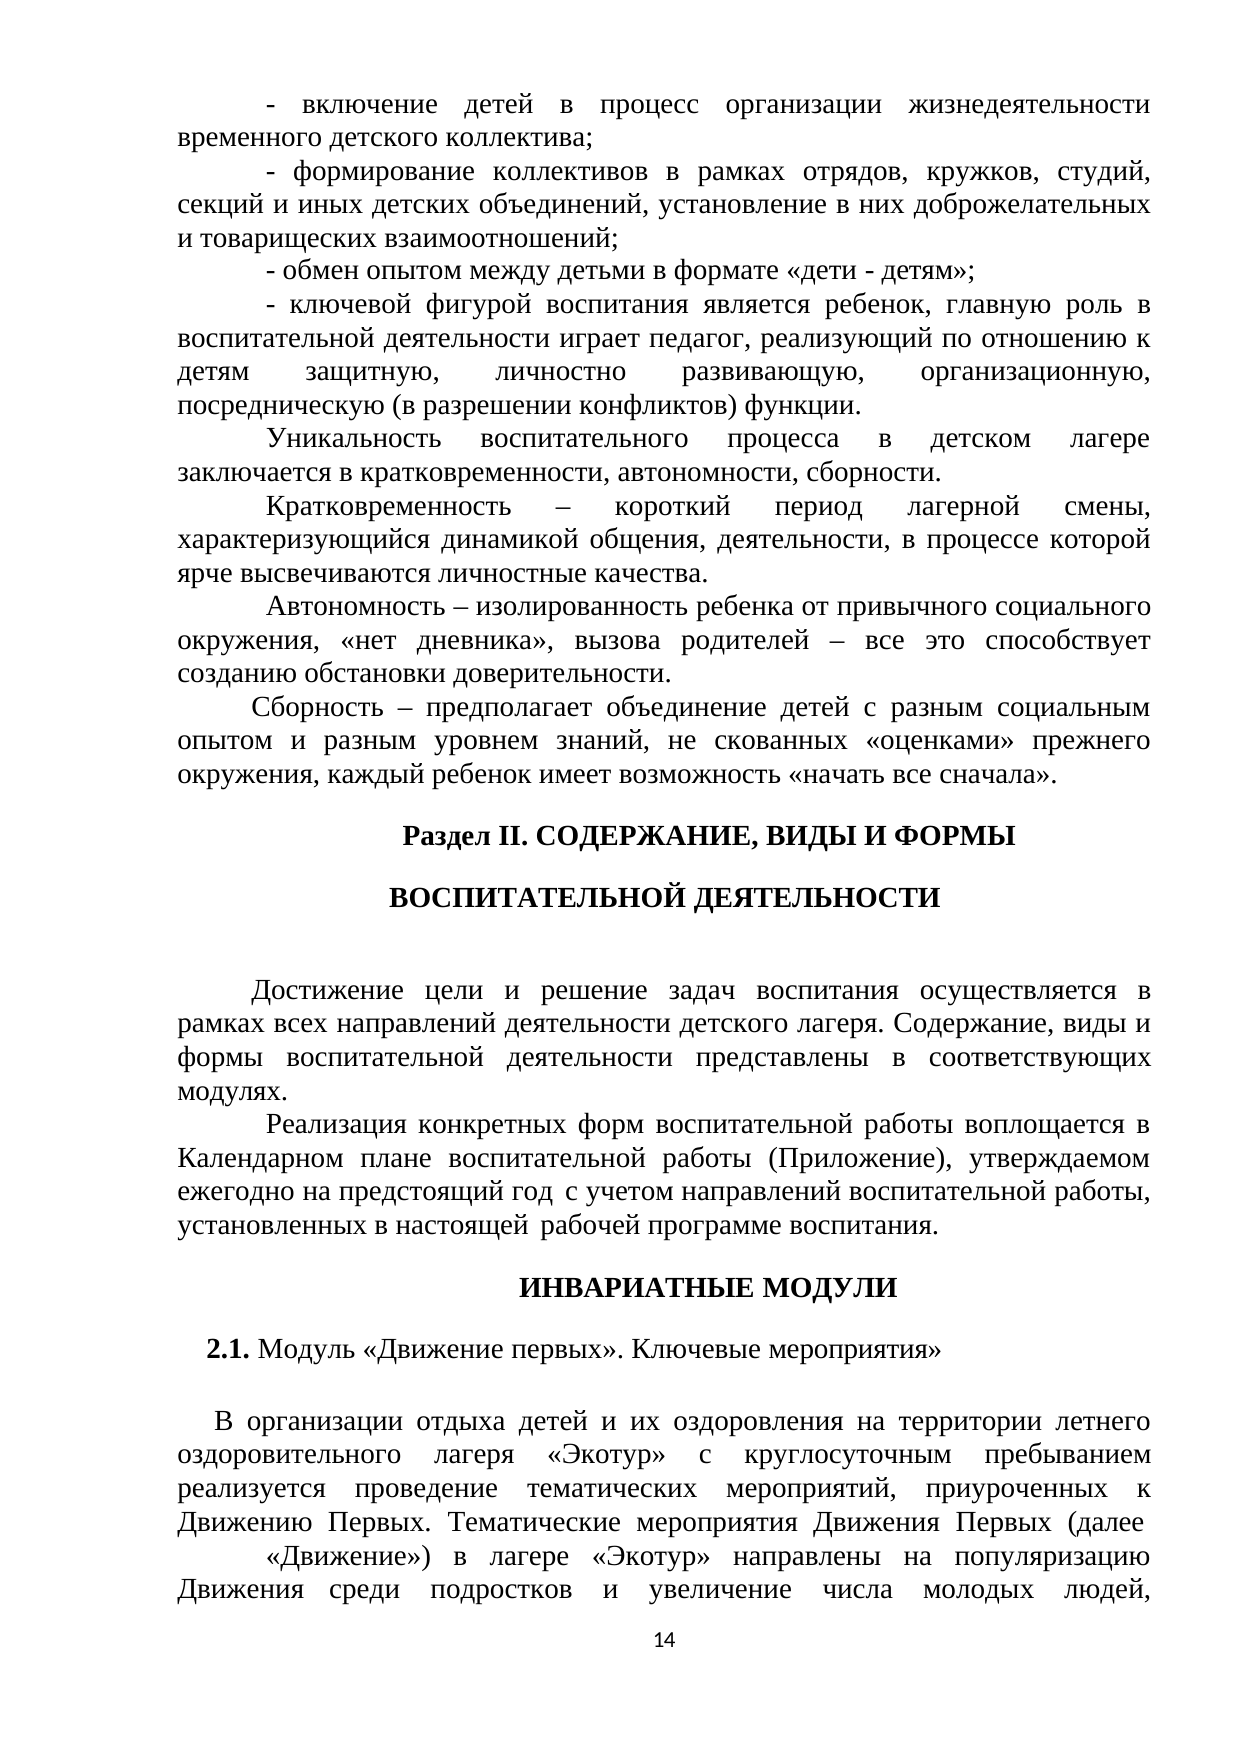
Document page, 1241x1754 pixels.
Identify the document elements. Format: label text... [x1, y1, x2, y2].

list включение детей в процесс организации жизнедеятельности временного детского коллектива; [177, 86, 1151, 153]
list Модуль «Движение первых». Ключевые мероприятия» [206, 1332, 1240, 1365]
text Достижение цели и решение задач воспитания осуществляется в рамках всех направлений деятельности детского лагеря. Содержание, виды и формы воспитательной деятельности представлены в соответствующих модулях. [177, 972, 1152, 1106]
list ключевой фигурой воспитания является ребенок, главную роль в воспитательной деятельности играет педагог, реализующий по отношению к детям защитную, личностно развивающую, организационную, посредническую (в разрешении конфликтов) функции. [177, 286, 1152, 421]
text Уникальность воспитательного процесса в детском лагере заключается в кратковременности, автономности, сборности. [177, 421, 1151, 488]
text Реализация конкретных форм воспитательной работы воплощается в Календарном плане воспитательной работы (Приложение), утверждаемом ежегодно на предстоящий год с учетом направлений воспитательной работы, установленных в настоящей рабочей программе воспитания. [177, 1106, 1151, 1240]
subtitle ИНВАРИАТНЫЕ МОДУЛИ [88, 1270, 1239, 1303]
text Автономность – изолированность ребенка от привычного социального окружения, «нет дневника», вызова родителей – все это способствует созданию обстановки доверительности. [177, 588, 1152, 689]
text В организации отдыха детей и их оздоровления на территории летнего оздоровительного лагеря «Экотур» с круглосуточным пребыванием реализуется проведение тематических мероприятий, приуроченных к Движению Первых. Тематические мероприятия Движения Первых (далее [177, 1403, 1152, 1537]
subtitle Раздел II. СОДЕРЖАНИЕ, ВИДЫ И ФОРМЫ ВОСПИТАТЕЛЬНОЙ ДЕЯТЕЛЬНОСТИ [206, 818, 1123, 914]
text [177, 1538, 1151, 1605]
text Кратковременность – короткий период лагерной смены, характеризующийся динамикой общения, деятельности, в процессе которой ярче высвечиваются личностные качества. [177, 488, 1152, 588]
list формирование коллективов в рамках отрядов, кружков, студий, секций и иных детских объединений, установление в них доброжелательных и товарищеских взаимоотношений; [177, 153, 1152, 253]
text Сборность – предполагает объединение детей с разным социальным опытом и разным уровнем знаний, не скованных «оценками» прежнего окружения, каждый ребенок имеет возможность «начать все сначала». [177, 689, 1151, 789]
list обмен опытом между детьми в формате «дети - детям»; [266, 253, 1240, 286]
